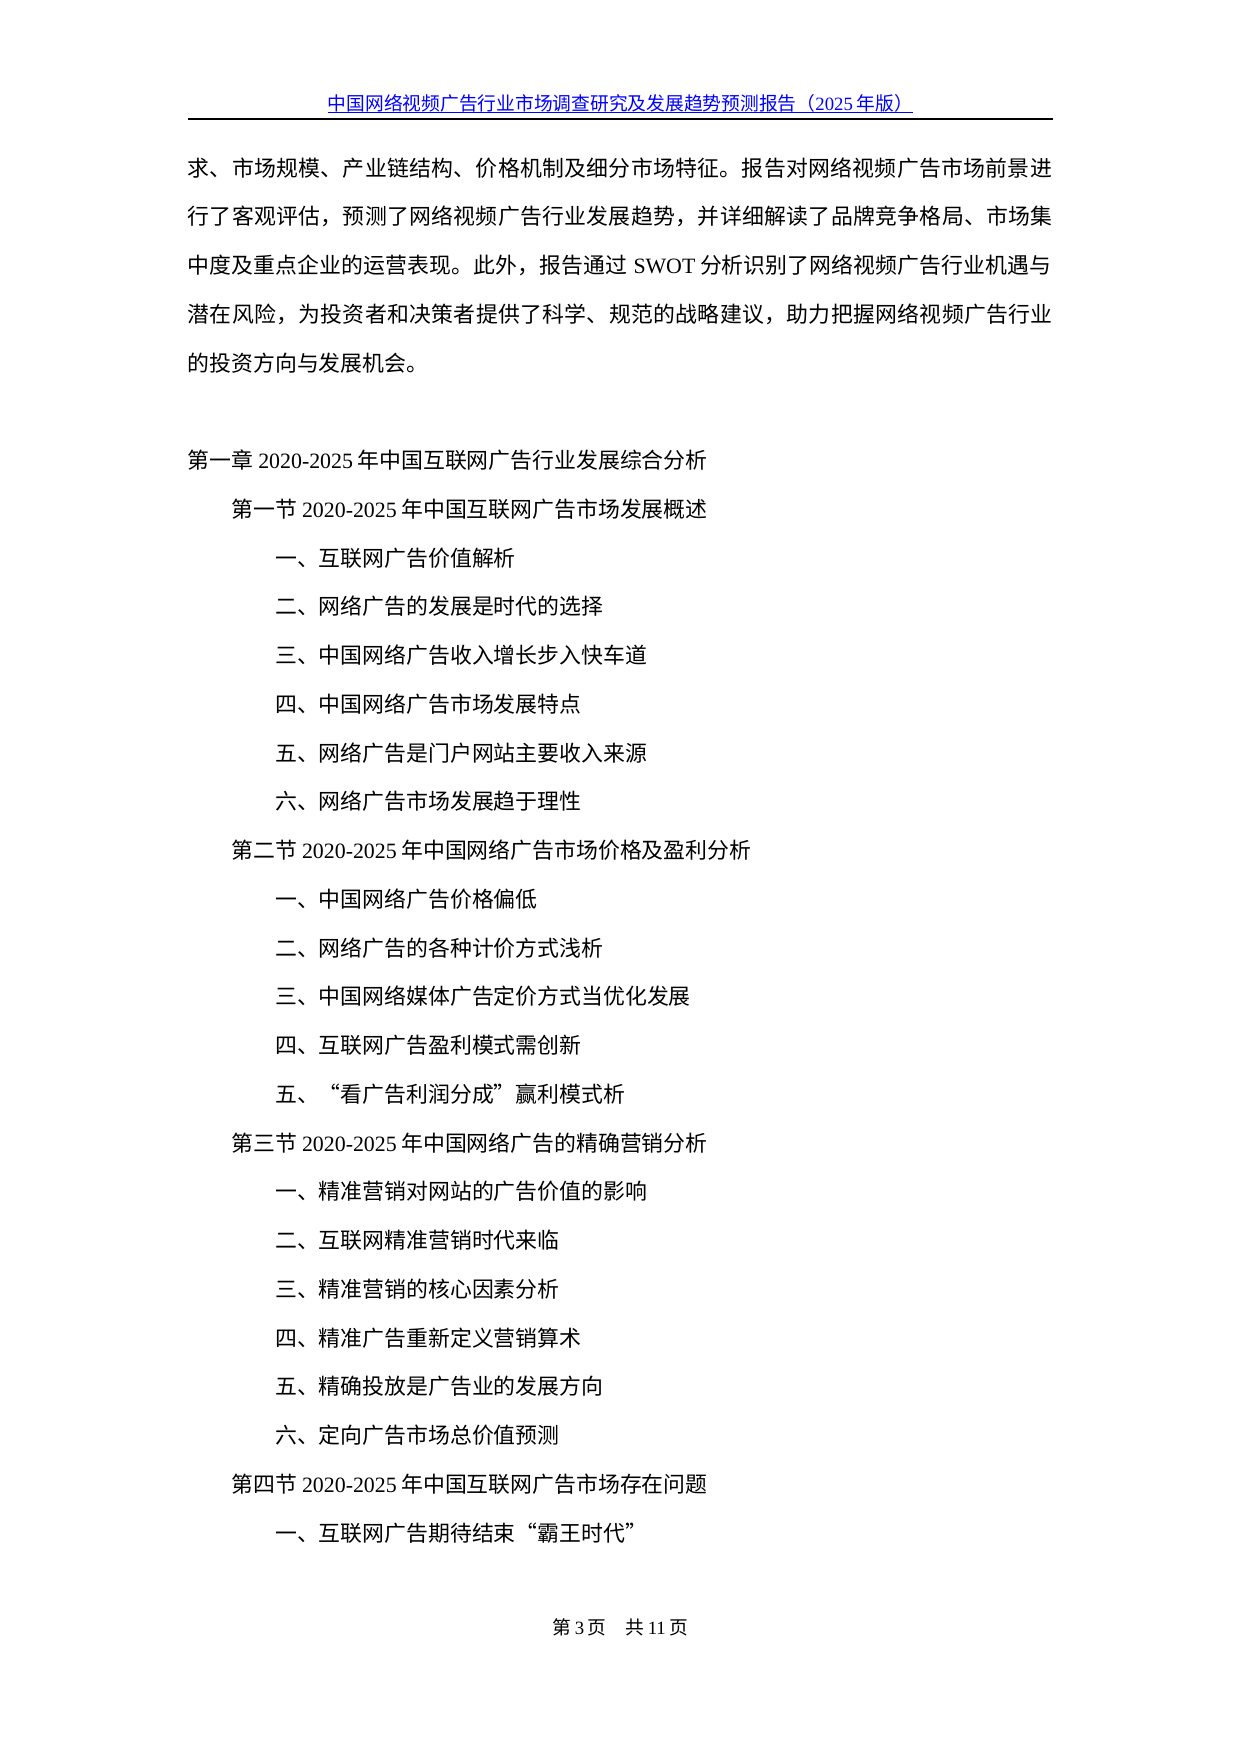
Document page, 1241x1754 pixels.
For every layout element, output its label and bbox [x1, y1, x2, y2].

text [187, 150, 1053, 1548]
